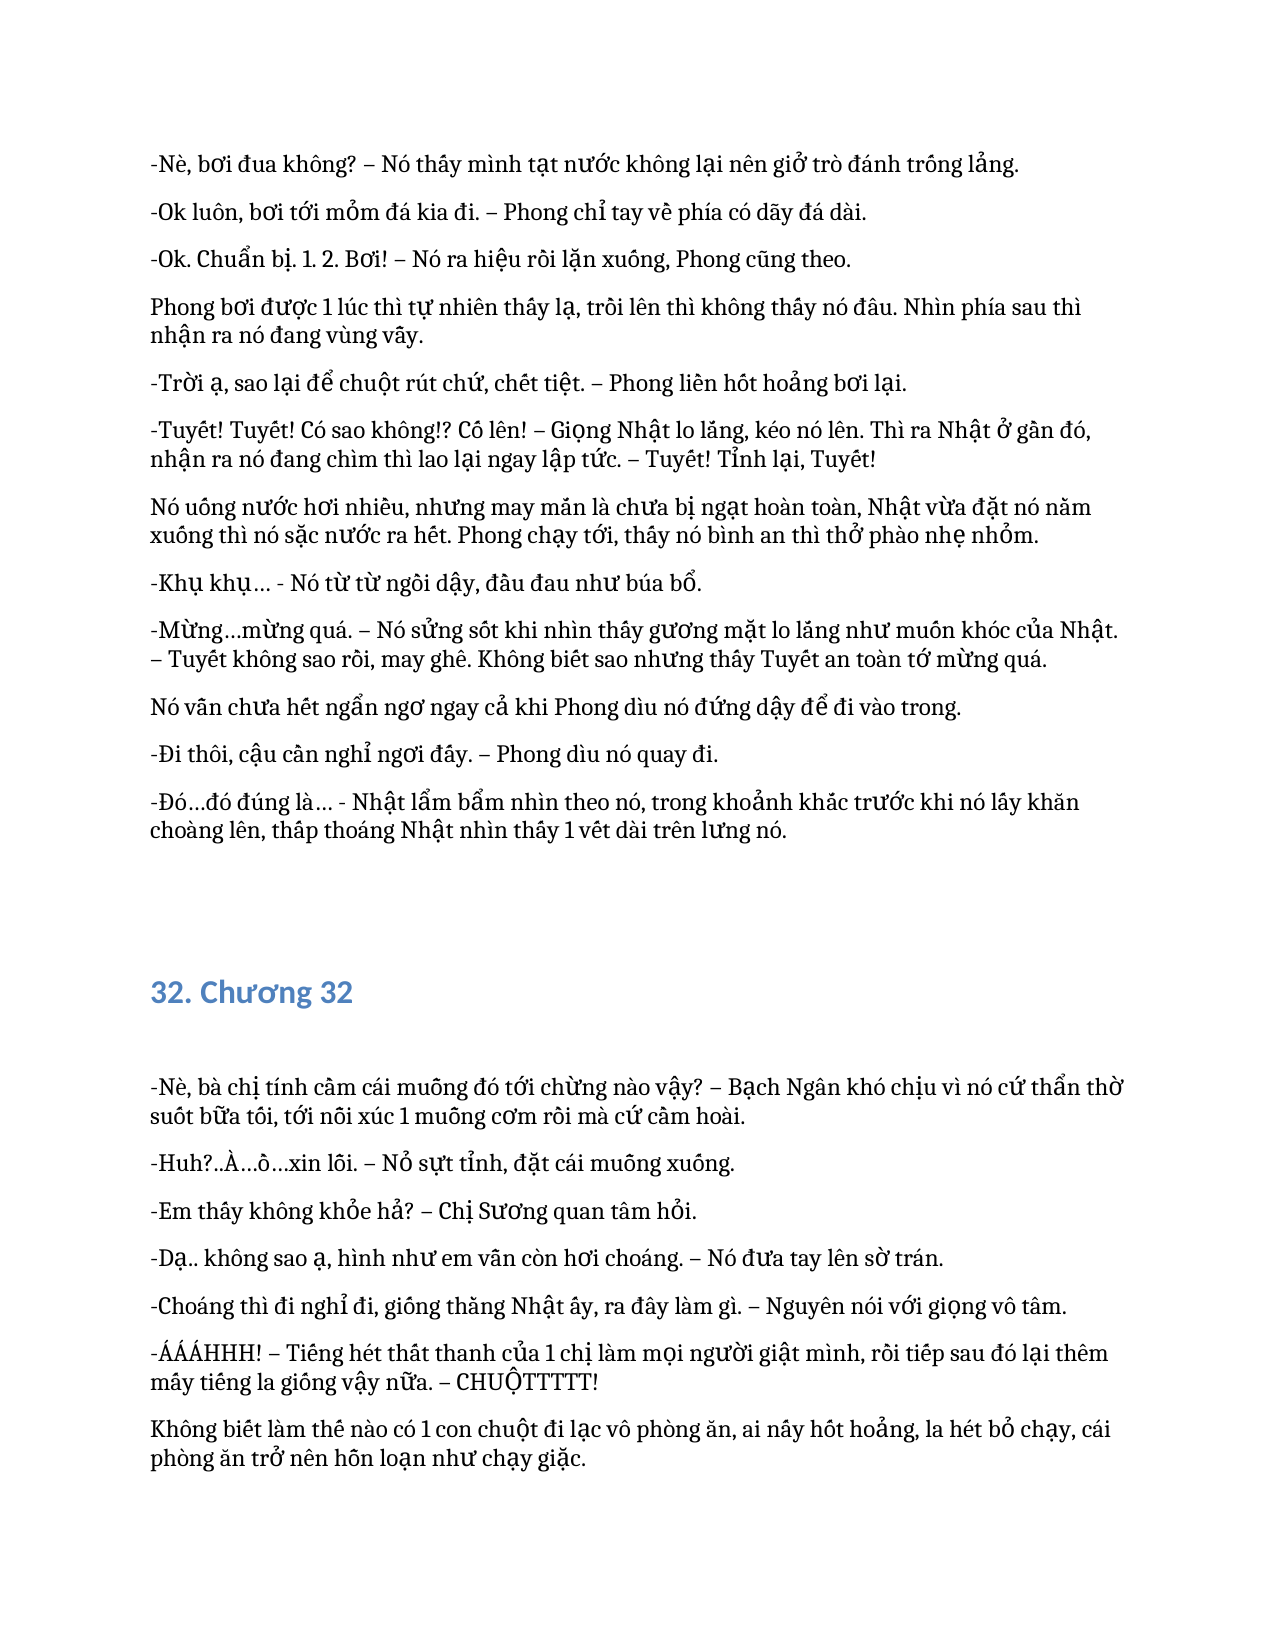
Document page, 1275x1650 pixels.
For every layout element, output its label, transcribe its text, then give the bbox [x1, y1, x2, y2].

text -Đó…đó đúng là… - Nhật lẩm bẩm nhìn theo nó, trong khoảnh khắc trước khi nó lấy khăn choàng lên, thấp thoáng Nhật nhìn thấy 1 vết dài trên lưng nó. [150, 787, 1125, 845]
text -Ok. Chuẩn bị. 1. 2. Bơi! – Nó ra hiệu rồi lặn xuống, Phong cũng theo. [150, 245, 1125, 274]
subtitle 32. Chương 32 [150, 971, 1125, 1012]
text -Huh?..À…ồ…xin lỗi. – Nỏ sựt tỉnh, đặt cái muỗng xuống. [150, 1149, 1125, 1178]
text -Trời ạ, sao lại để chuột rút chứ, chết tiệt. – Phong liền hốt hoảng bơi lại. [150, 369, 1125, 397]
text -Nè, bà chị tính cầm cái muỗng đó tới chừng nào vậy? – Bạch Ngân khó chịu vì nó cứ thẩn thờ suốt bữa tối, tới nỗi xúc 1 muỗng cơm rồi mà cứ cầm hoài. [150, 1015, 1125, 1130]
text Nó vẫn chưa hết ngẩn ngơ ngay cả khi Phong dìu nó đứng dậy để đi vào trong. [150, 692, 1125, 721]
text Nó uống nước hơi nhiều, nhưng may mắn là chưa bị ngạt hoàn toàn, Nhật vừa đặt nó nằm xuống thì nó sặc nước ra hết. Phong chạy tới, thấy nó bình an thì thở phào nhẹ nhỏm. [150, 492, 1125, 550]
text -Nè, bơi đua không? – Nó thấy mình tạt nước không lại nên giở trò đánh trống lảng. [150, 150, 1125, 179]
text Phong bơi được 1 lúc thì tự nhiên thấy lạ, trồi lên thì không thấy nó đâu. Nhìn phía sau thì nhận ra nó đang vùng vẫy. [150, 292, 1125, 350]
text -Choáng thì đi nghỉ đi, giống thằng Nhật ấy, ra đây làm gì. – Nguyên nói với giọng vô tâm. [150, 1292, 1125, 1320]
text -Dạ.. không sao ạ, hình như em vẫn còn hơi choáng. – Nó đưa tay lên sờ trán. [150, 1244, 1125, 1273]
text -Đi thôi, cậu cần nghỉ ngơi đấy. – Phong dìu nó quay đi. [150, 740, 1125, 769]
text -Ok luôn, bơi tới mỏm đá kia đi. – Phong chỉ tay về phía có dãy đá dài. [150, 197, 1125, 226]
text -ÁÁÁHHH! – Tiếng hét thất thanh của 1 chị làm mọi người giật mình, rồi tiếp sau đó lại thêm mấy tiếng la giống vậy nữa. – CHUỘTTTTT! [150, 1339, 1125, 1397]
text Không biết làm thế nào có 1 con chuột đi lạc vô phòng ăn, ai nấy hốt hoảng, la hét bỏ chạy, cái phòng ăn trở nên hỗn loạn như chạy giặc. [150, 1415, 1125, 1473]
text -Khụ khụ… - Nó từ từ ngồi dậy, đầu đau như búa bổ. [150, 569, 1125, 597]
text -Em thấy không khỏe hả? – Chị Sương quan tâm hỏi. [150, 1197, 1125, 1225]
text -Tuyết! Tuyết! Có sao không!? Cố lên! – Giọng Nhật lo lắng, kéo nó lên. Thì ra Nhật ở gần đó, nhận ra nó đang chìm thì lao lại ngay lập tức. – Tuyết! Tỉnh lại, Tuyết! [150, 416, 1125, 474]
text -Mừng…mừng quá. – Nó sửng sốt khi nhìn thấy gương mặt lo lắng như muốn khóc của Nhật. – Tuyết không sao rồi, may ghê. Không biết sao nhưng thấy Tuyết an toàn tớ mừng quá. [150, 616, 1125, 674]
